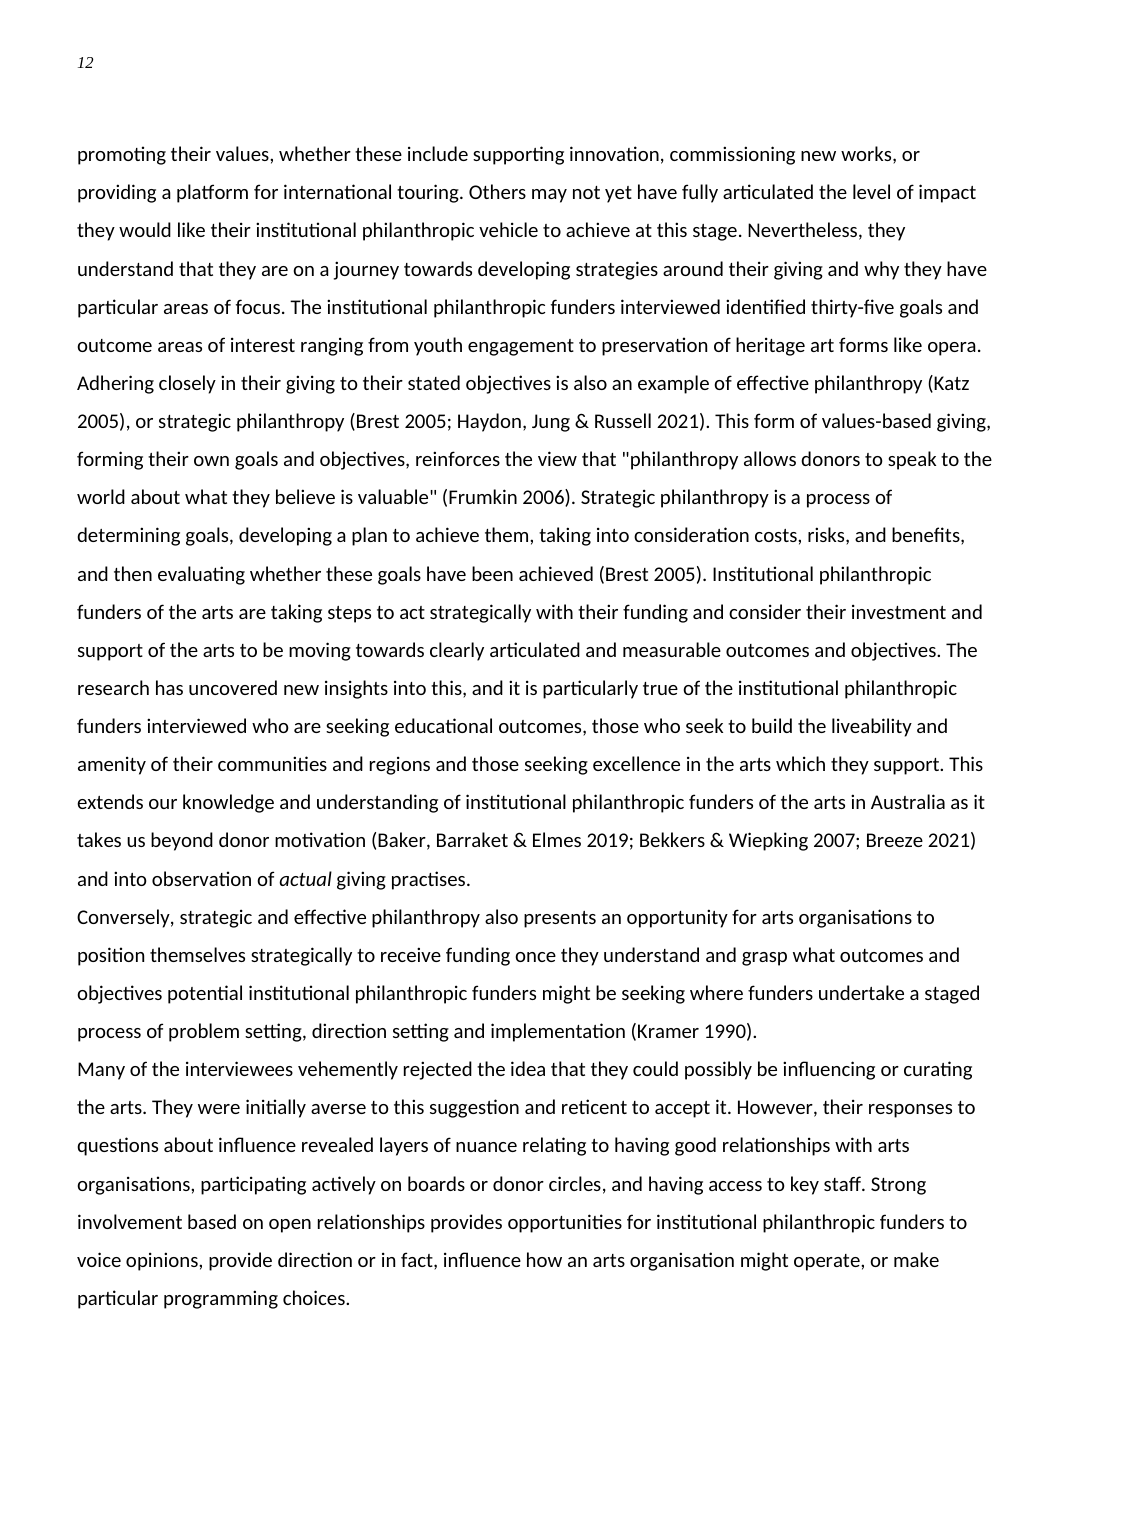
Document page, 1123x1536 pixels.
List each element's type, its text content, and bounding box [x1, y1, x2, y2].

text Conversely, strategic and effective philanthropy also presents an opportunity for arts organisations to position themselves strategically to receive funding once they understand and grasp what outcomes and objectives potential institutional philanthropic funders might be seeking where funders undertake a staged process of problem setting, direction setting and implementation (Kramer 1990). [77, 904, 998, 1044]
text Many of the interviewees vehemently rejected the idea that they could possibly be influencing or curating the arts. They were initially averse to this suggestion and reticent to accept it. However, their responses to questions about influence revealed layers of nuance relating to having good relationships with arts organisations, participating actively on boards or donor circles, and having access to key staff. Strong involvement based on open relationships provides opportunities for institutional philanthropic funders to voice opinions, provide direction or in fact, influence how an arts organisation might operate, or make particular programming choices. [77, 1056, 998, 1311]
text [77, 141, 998, 891]
